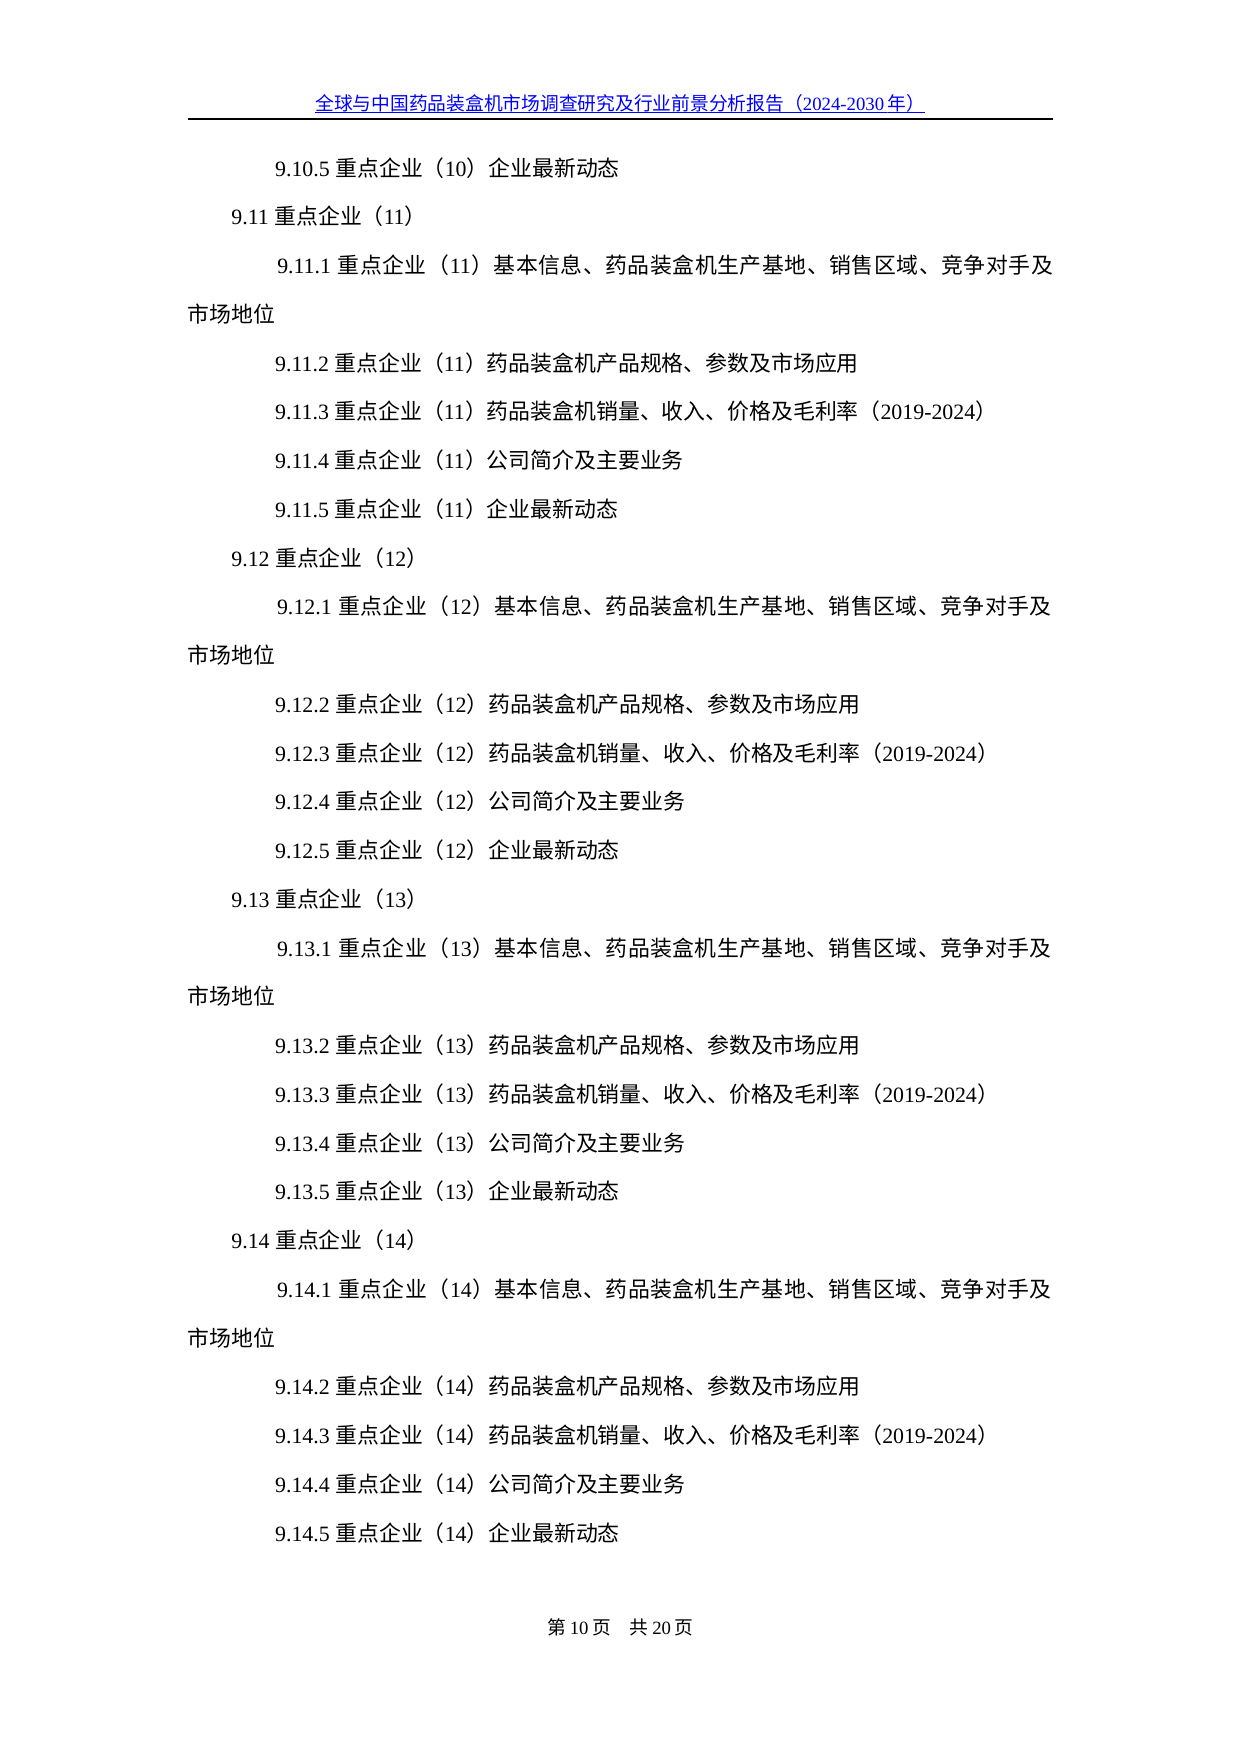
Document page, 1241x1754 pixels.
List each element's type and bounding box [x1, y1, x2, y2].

text [187, 150, 1053, 1548]
